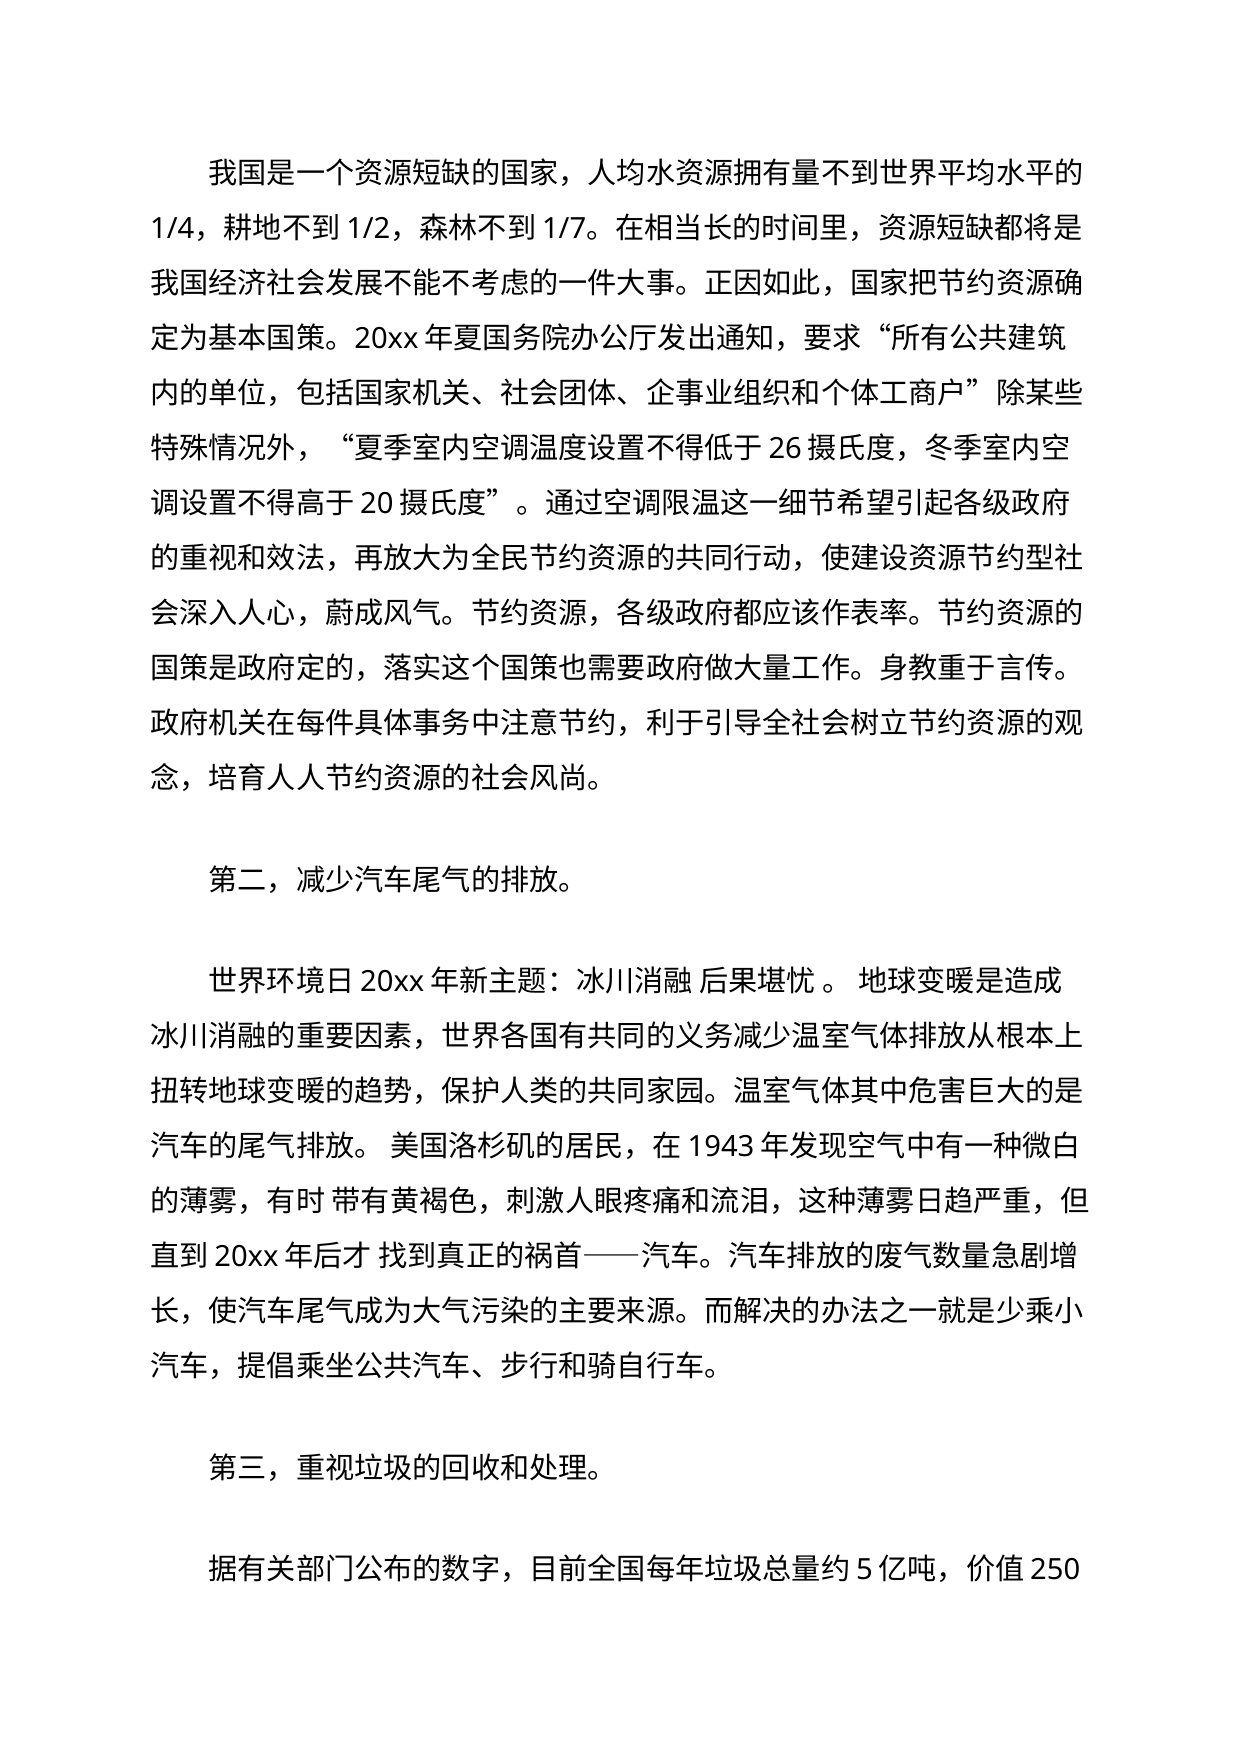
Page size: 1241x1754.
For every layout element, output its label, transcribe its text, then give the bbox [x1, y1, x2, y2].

text 世界环境日20xx年新主题：冰川消融 后果堪忧 。 地球变暖是造成冰川消融的重要因素，世界各国有共同的义务减少温室气体排放从根本上扭转地球变暖的趋势，保护人类的共同家园。温室气体其中危害巨大的是汽车的尾气排放。 美国洛杉矶的居民，在1943年发现空气中有一种微白的薄雾，有时 带有黄褐色，刺激人眼疼痛和流泪，这种薄雾日趋严重，但直到20xx年后才 找到真正的祸首——汽车。汽车排放的废气数量急剧增长，使汽车尾气成为大气污染的主要来源。而解决的办法之一就是少乘小汽车，提倡乘坐公共汽车、步行和骑自行车。 [150, 958, 1090, 1385]
text 第三，重视垃圾的回收和处理。 [150, 1444, 1090, 1486]
text 我国是一个资源短缺的国家，人均水资源拥有量不到世界平均水平的1/4，耕地不到1/2，森林不到1/7。在相当长的时间里，资源短缺都将是我国经济社会发展不能不考虑的一件大事。正因如此，国家把节约资源确定为基本国策。20xx年夏国务院办公厅发出通知，要求“所有公共建筑内的单位，包括国家机关、社会团体、企事业组织和个体工商户”除某些特殊情况外，“夏季室内空调温度设置不得低于26摄氏度，冬季室内空调设置不得高于20摄氏度”。通过空调限温这一细节希望引起各级政府的重视和效法，再放大为全民节约资源的共同行动，使建设资源节约型社会深入人心，蔚成风气。节约资源，各级政府都应该作表率。节约资源的国策是政府定的，落实这个国策也需要政府做大量工作。身教重于言传。政府机关在每件具体事务中注意节约，利于引导全社会树立节约资源的观念，培育人人节约资源的社会风尚。 [150, 150, 1090, 797]
text 第二，减少汽车尾气的排放。 [150, 856, 1090, 898]
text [150, 1546, 1090, 1588]
